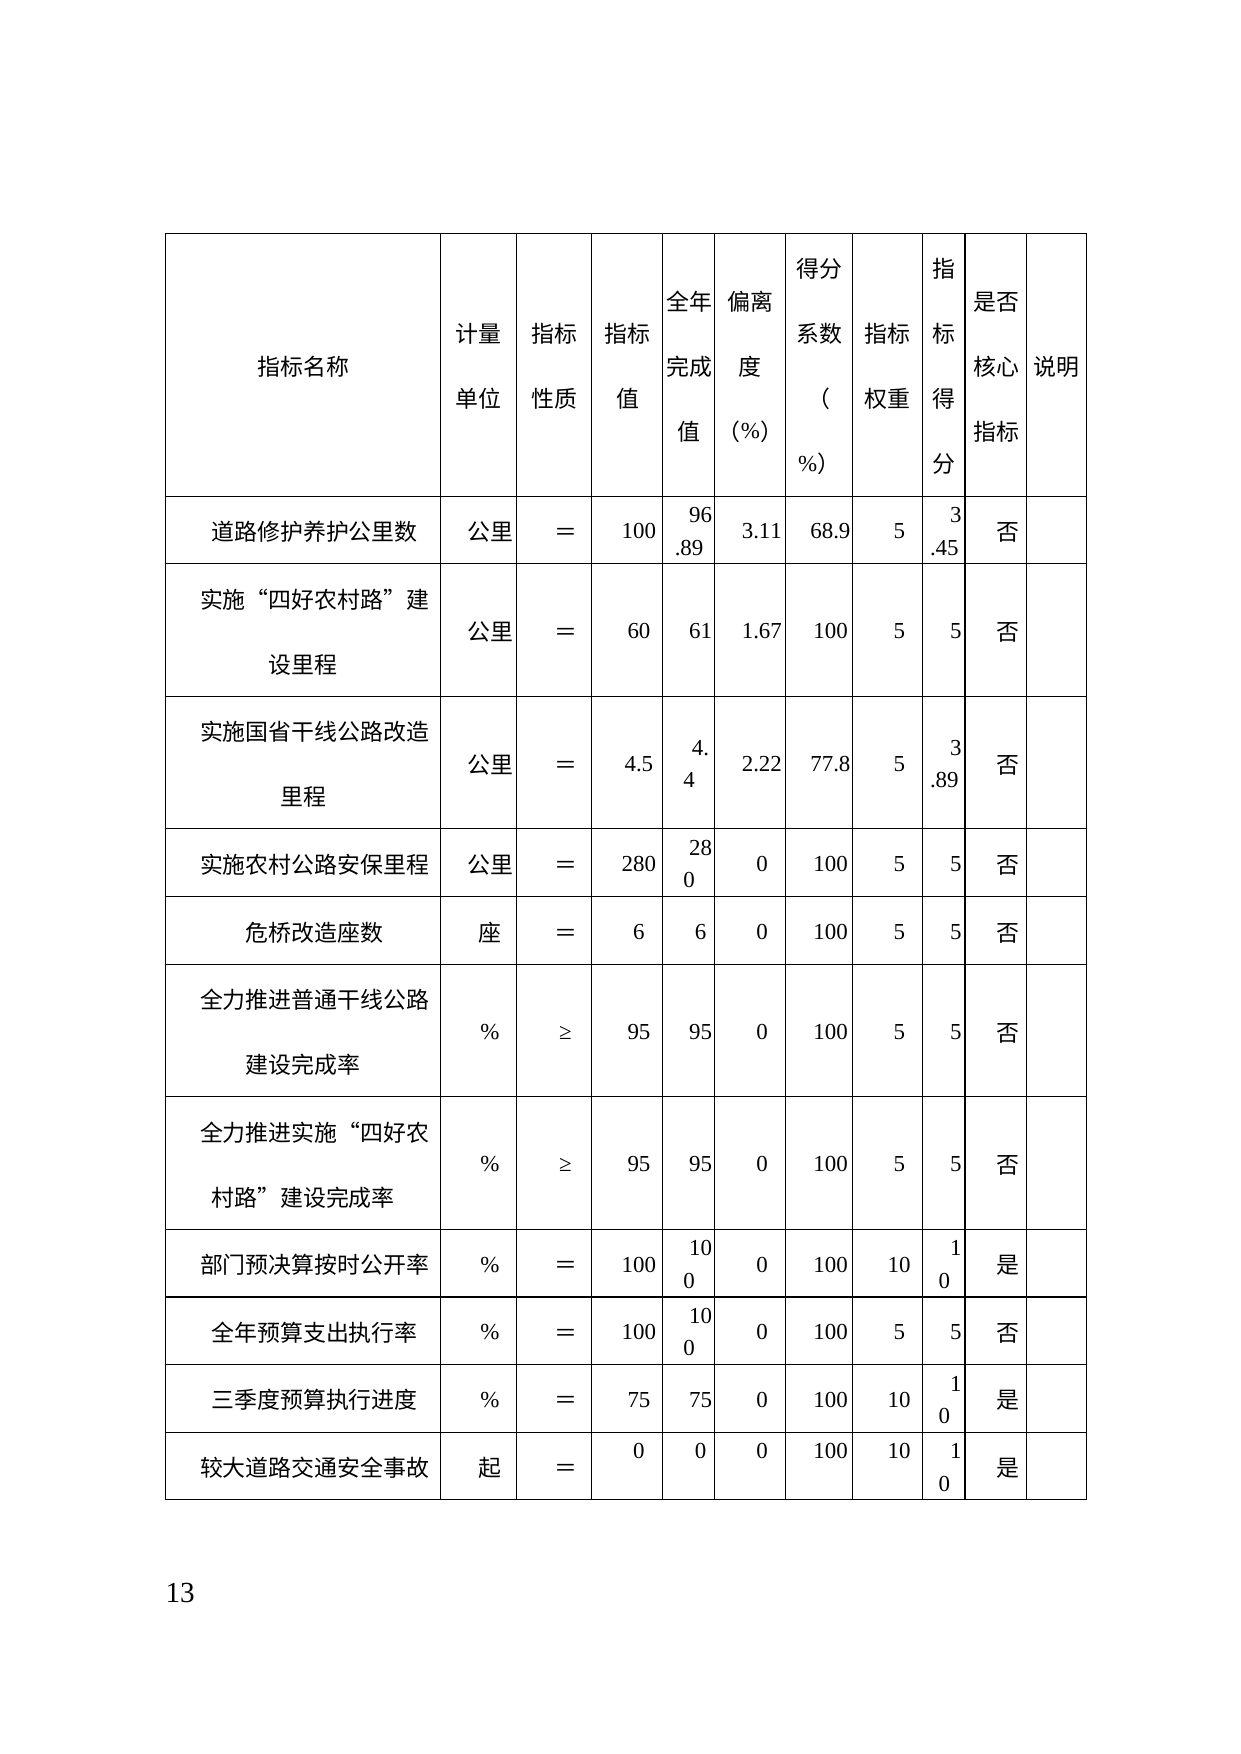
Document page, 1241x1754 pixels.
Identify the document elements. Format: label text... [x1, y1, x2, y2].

table_cell ＝ [517, 697, 591, 828]
table_cell 1.67 [715, 564, 785, 696]
table_cell 实施国省干线公路改造里程 [166, 697, 440, 828]
table_cell 是否核心指标 [966, 234, 1026, 496]
table_cell 否 [966, 965, 1026, 1096]
table_cell 公里 [441, 829, 516, 896]
table_cell 100 [592, 497, 662, 563]
table_cell 是 [966, 1433, 1026, 1499]
table_cell 100 [786, 1230, 852, 1296]
table_cell 77.8 [786, 697, 852, 828]
table_cell 较大道路交通安全事故控制数 [166, 1433, 440, 1499]
table_cell 10 [923, 1365, 964, 1432]
table_cell ≥ [517, 965, 591, 1096]
table_cell 0 [715, 1097, 785, 1229]
table_cell 全力推进实施“四好农村路”建设完成率 [166, 1097, 440, 1229]
table_cell 5 [853, 829, 922, 896]
table_cell 4.5 [592, 697, 662, 828]
table_cell 实施农村公路安保里程 [166, 829, 440, 896]
table_cell 实施“四好农村路”建设里程 [166, 564, 440, 696]
table_cell 10 [853, 1230, 922, 1296]
table_cell 公里 [441, 697, 516, 828]
table_cell 危桥改造座数 [166, 897, 440, 963]
table_cell 指标值 [592, 234, 662, 496]
table_cell 0 [715, 1298, 785, 1364]
table_cell 5 [853, 497, 922, 563]
table_cell 5 [853, 1097, 922, 1229]
table_cell [1027, 564, 1086, 696]
table_cell 3.11 [715, 497, 785, 563]
table_cell 10 [923, 1230, 964, 1296]
table_cell 5 [853, 897, 922, 963]
table_cell 否 [966, 497, 1026, 563]
table_cell [1027, 497, 1086, 563]
table_cell 0 [663, 1433, 714, 1499]
table_cell 100 [786, 1097, 852, 1229]
table_cell 10 [923, 1433, 964, 1499]
table_cell 100 [786, 965, 852, 1096]
table_cell 100 [592, 1230, 662, 1296]
table_cell 5 [923, 1298, 964, 1364]
table_cell 10 [853, 1433, 922, 1499]
table_cell ＝ [517, 829, 591, 896]
table_cell 否 [966, 829, 1026, 896]
table_cell 部门预决算按时公开率 [166, 1230, 440, 1296]
table_cell [1027, 1230, 1086, 1296]
table_cell 3.45 [923, 497, 964, 563]
table_cell 5 [853, 965, 922, 1096]
table_cell 100 [592, 1298, 662, 1364]
table_cell 0 [715, 897, 785, 963]
table_cell 96.89 [663, 497, 714, 563]
table_cell [1027, 1298, 1086, 1364]
table_cell 100 [786, 1298, 852, 1364]
table_cell 5 [923, 965, 964, 1096]
table_cell ≥ [517, 1097, 591, 1229]
table_cell [1027, 697, 1086, 828]
table_cell [1027, 829, 1086, 896]
table_cell 0 [715, 1365, 785, 1432]
table_cell 指标名称 [166, 234, 440, 496]
table_cell 三季度预算执行进度 [166, 1365, 440, 1432]
table_cell 100 [786, 897, 852, 963]
table_cell 是 [966, 1230, 1026, 1296]
table_cell 75 [592, 1365, 662, 1432]
table_cell 指标得分 [923, 234, 964, 496]
table_cell ＝ [517, 1298, 591, 1364]
table_cell 全年完成值 [663, 234, 714, 496]
table_cell 偏离度（%） [715, 234, 785, 496]
table_cell 否 [966, 1097, 1026, 1229]
table_cell 100 [786, 1433, 852, 1499]
table_cell 全力推进普通干线公路建设完成率 [166, 965, 440, 1096]
table_cell % [441, 1298, 516, 1364]
table_cell 5 [923, 829, 964, 896]
table_cell 61 [663, 564, 714, 696]
table_cell 0 [715, 1230, 785, 1296]
table_cell 100 [786, 564, 852, 696]
table_cell ＝ [517, 897, 591, 963]
table_cell 否 [966, 697, 1026, 828]
table_cell ＝ [517, 1433, 591, 1499]
table_cell 100 [786, 829, 852, 896]
table_cell 5 [923, 897, 964, 963]
table_cell 5 [923, 1097, 964, 1229]
table_cell 0 [715, 1433, 785, 1499]
table_cell 公里 [441, 564, 516, 696]
table_cell [1027, 965, 1086, 1096]
table_cell % [441, 1365, 516, 1432]
table_cell 0 [715, 965, 785, 1096]
table_cell 全年预算支出执行率 [166, 1298, 440, 1364]
table_cell 75 [663, 1365, 714, 1432]
table_cell 5 [923, 564, 964, 696]
table_cell 10 [853, 1365, 922, 1432]
table_cell 60 [592, 564, 662, 696]
table_cell ＝ [517, 1365, 591, 1432]
table_cell 0 [592, 1433, 662, 1499]
table_cell 95 [663, 1097, 714, 1229]
table_cell [1027, 1365, 1086, 1432]
table_cell % [441, 1097, 516, 1229]
table_cell 5 [853, 1298, 922, 1364]
table_cell 座 [441, 897, 516, 963]
table_cell ＝ [517, 564, 591, 696]
table_cell 得分系数（%） [786, 234, 852, 496]
table_cell ＝ [517, 497, 591, 563]
table_cell 计量 单位 [441, 234, 516, 496]
table_cell 是 [966, 1365, 1026, 1432]
table_cell 指标 性质 [517, 234, 591, 496]
table_cell ＝ [517, 1230, 591, 1296]
table_cell 否 [966, 1298, 1026, 1364]
table_cell % [441, 965, 516, 1096]
table_cell 100 [663, 1298, 714, 1364]
table_cell [1027, 1097, 1086, 1229]
table_cell 6 [663, 897, 714, 963]
table_cell 4.4 [663, 697, 714, 828]
table_cell 100 [663, 1230, 714, 1296]
table_cell 指标权重 [853, 234, 922, 496]
table_cell 公里 [441, 497, 516, 563]
table_cell 否 [966, 897, 1026, 963]
table_cell 280 [592, 829, 662, 896]
table_cell 道路修护养护公里数 [166, 497, 440, 563]
table_cell 起 [441, 1433, 516, 1499]
table_cell 6 [592, 897, 662, 963]
table_cell 95 [592, 1097, 662, 1229]
table_cell 95 [663, 965, 714, 1096]
table_cell % [441, 1230, 516, 1296]
table_cell 0 [715, 829, 785, 896]
table_cell 2.22 [715, 697, 785, 828]
table_cell 100 [786, 1365, 852, 1432]
table_cell 否 [966, 564, 1026, 696]
table_cell [1027, 897, 1086, 963]
table_cell 说明 [1027, 234, 1086, 496]
table_cell [1027, 1433, 1086, 1499]
table_cell 3.89 [923, 697, 964, 828]
table_cell 5 [853, 697, 922, 828]
table_cell 95 [592, 965, 662, 1096]
table_cell 5 [853, 564, 922, 696]
table_cell 68.9 [786, 497, 852, 563]
table_cell 280 [663, 829, 714, 896]
